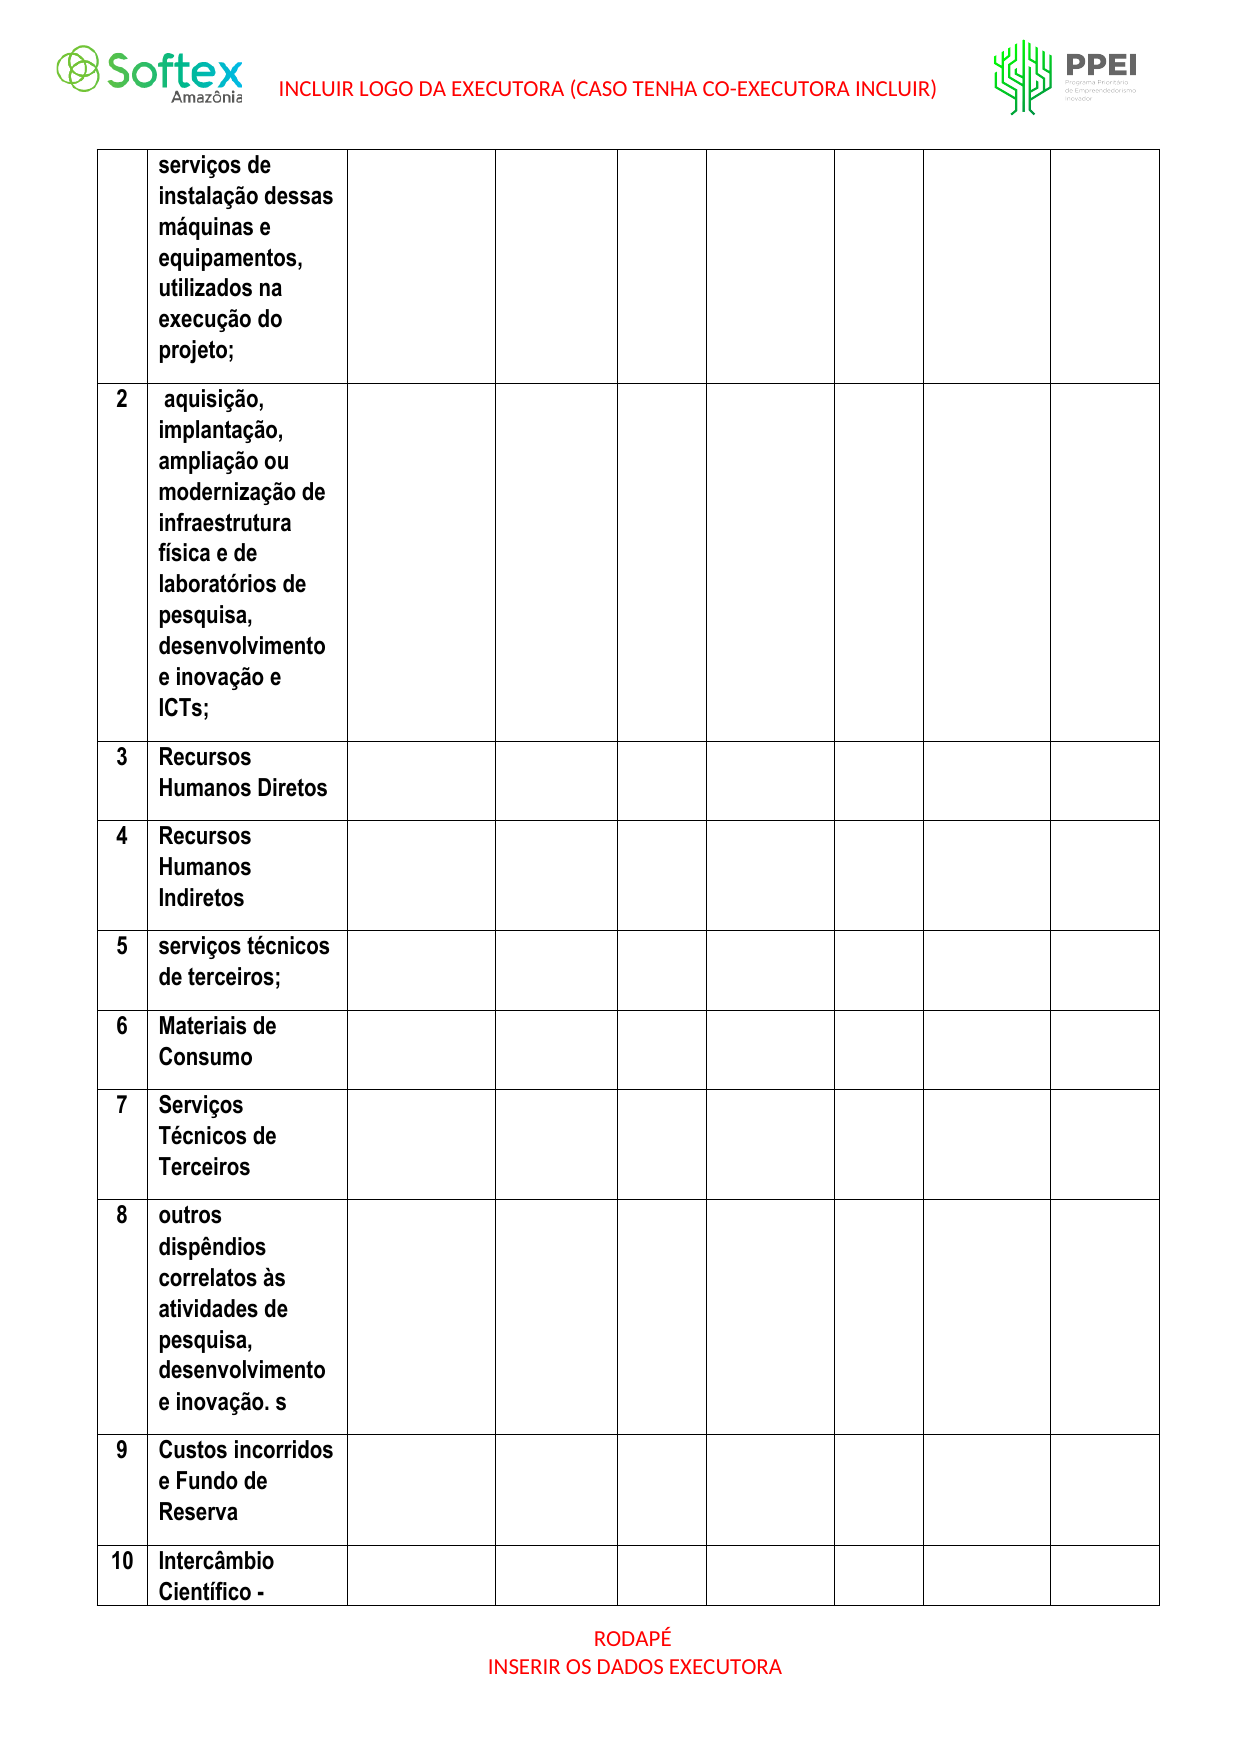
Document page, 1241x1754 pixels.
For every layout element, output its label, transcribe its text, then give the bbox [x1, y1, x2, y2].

table_cell [835, 1435, 923, 1545]
table_cell [924, 931, 1050, 1009]
table_cell outros dispêndios correlatos às atividades de pesquisa, desenvolvimento e inovação. s [148, 1200, 347, 1434]
table_cell [348, 1090, 495, 1199]
table_cell [1051, 742, 1159, 820]
table_cell Recursos Humanos Diretos [148, 742, 347, 820]
table_cell [835, 384, 923, 741]
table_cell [148, 150, 347, 383]
table_cell Materiais de Consumo [148, 1011, 347, 1089]
table_cell 2 [98, 384, 147, 741]
table_cell [924, 384, 1050, 741]
table_cell [496, 742, 617, 820]
picture [56, 45, 242, 103]
table_cell [348, 1435, 495, 1545]
table_cell [348, 1546, 495, 1605]
table_cell [1051, 1546, 1159, 1605]
table_cell [835, 821, 923, 930]
table_cell [835, 1200, 923, 1434]
table_cell [348, 821, 495, 930]
table_cell [1051, 1011, 1159, 1089]
table_cell [924, 150, 1050, 383]
table_cell Serviços Técnicos de Terceiros [148, 1090, 347, 1199]
table_cell [924, 1435, 1050, 1545]
table_cell [924, 1200, 1050, 1434]
table_cell [496, 1090, 617, 1199]
table_cell [496, 1200, 617, 1434]
table_cell 9 [98, 1435, 147, 1545]
table_cell [1051, 1090, 1159, 1199]
table_cell [924, 1011, 1050, 1089]
table_cell [618, 1090, 706, 1199]
table_cell [496, 1435, 617, 1545]
table_cell [496, 1546, 617, 1605]
table_cell 3 [98, 742, 147, 820]
table_cell [496, 821, 617, 930]
table_cell [707, 384, 834, 741]
table_cell aquisição, implantação, ampliação ou modernização de infraestrutura física e de laboratórios de pesquisa, desenvolvimento e inovação e ICTs; [148, 384, 347, 741]
table_cell [348, 150, 495, 383]
table_cell [835, 150, 923, 383]
table_cell [618, 931, 706, 1009]
table_cell [618, 821, 706, 930]
table_cell serviços técnicos de terceiros; [148, 931, 347, 1009]
table_cell 6 [98, 1011, 147, 1089]
table_cell [835, 1011, 923, 1089]
table_cell [1051, 931, 1159, 1009]
table_cell Custos incorridos e Fundo de Reserva [148, 1435, 347, 1545]
table_cell [618, 1200, 706, 1434]
table_cell [707, 150, 834, 383]
table_cell [348, 742, 495, 820]
table_cell [835, 1090, 923, 1199]
table_cell [924, 1090, 1050, 1199]
table_cell 10 [98, 1546, 147, 1605]
table_cell [1051, 1200, 1159, 1434]
picture [991, 37, 1140, 118]
table_cell [348, 384, 495, 741]
table_cell [707, 1011, 834, 1089]
table_cell [707, 1546, 834, 1605]
table_cell [707, 931, 834, 1009]
table_cell 4 [98, 821, 147, 930]
table_cell [348, 931, 495, 1009]
table_cell [618, 1546, 706, 1605]
table_cell [618, 1435, 706, 1545]
table_cell [707, 821, 834, 930]
table_cell [835, 1546, 923, 1605]
table_cell [835, 931, 923, 1009]
table_cell [1051, 384, 1159, 741]
table_cell 7 [98, 1090, 147, 1199]
table_cell [924, 821, 1050, 930]
table_cell [1051, 1435, 1159, 1545]
table_cell [496, 384, 617, 741]
table_cell 8 [98, 1200, 147, 1434]
table_cell [707, 1435, 834, 1545]
table_cell [618, 384, 706, 741]
table_cell [924, 1546, 1050, 1605]
table_cell [1051, 821, 1159, 930]
table_cell Recursos Humanos Indiretos [148, 821, 347, 930]
table_cell [707, 1090, 834, 1199]
table_cell [618, 742, 706, 820]
table_cell [618, 1011, 706, 1089]
table_cell 5 [98, 931, 147, 1009]
table_cell [496, 150, 617, 383]
table_cell [835, 742, 923, 820]
table_cell [707, 742, 834, 820]
table_cell [924, 742, 1050, 820]
table_cell [1051, 150, 1159, 383]
table_cell [707, 1200, 834, 1434]
table_cell [496, 1011, 617, 1089]
table_cell [348, 1011, 495, 1089]
table_cell [348, 1200, 495, 1434]
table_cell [148, 1546, 347, 1605]
table_cell [618, 150, 706, 383]
table_cell [496, 931, 617, 1009]
table_cell 1 [98, 150, 147, 383]
